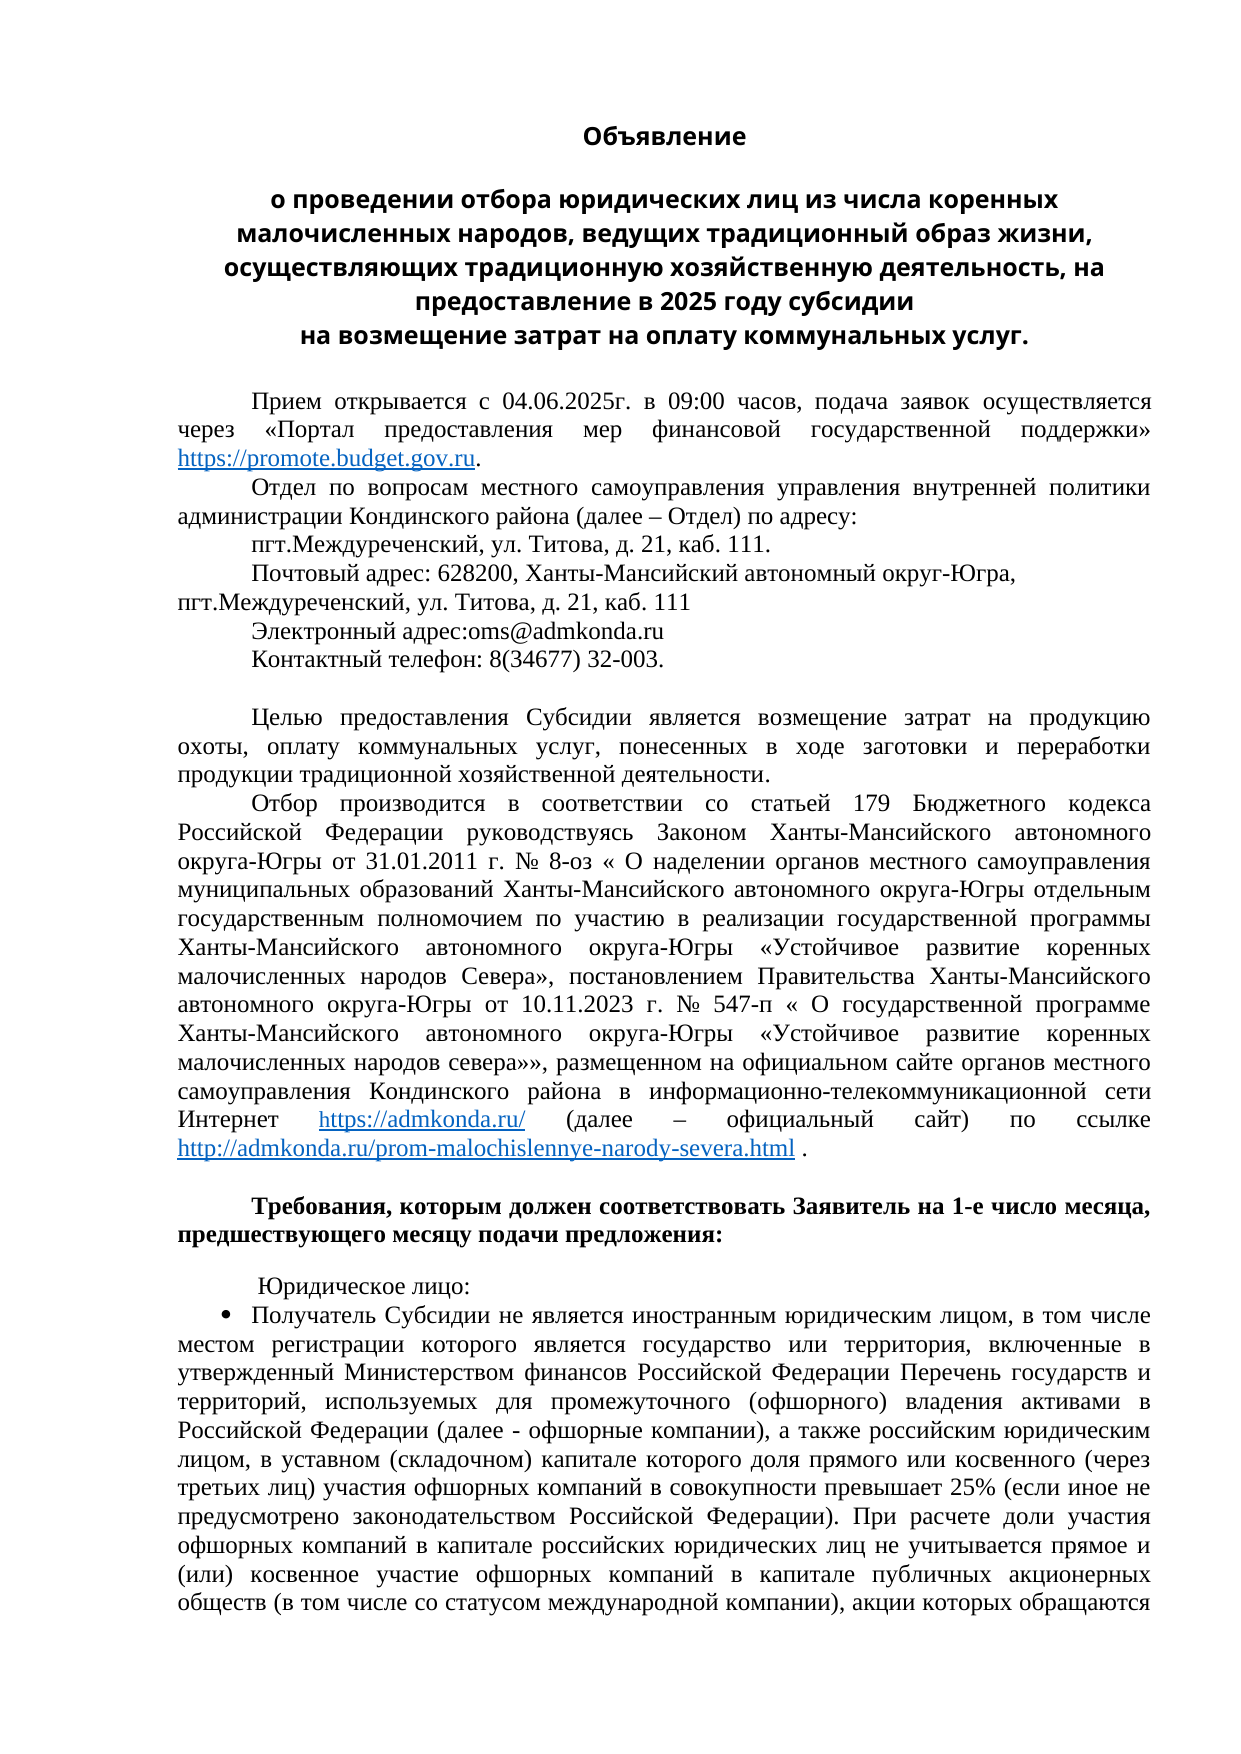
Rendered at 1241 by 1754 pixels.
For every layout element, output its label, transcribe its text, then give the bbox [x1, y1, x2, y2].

text Отбор производится в соответствии со статьей 179 Бюджетного кодекса Российской Федерации руководствуясь Законом Ханты-Мансийского автономного округа-Югры от 31.01.2011 г. № 8-оз « О наделении органов местного самоуправления муниципальных образований Ханты-Мансийского автономного округа-Югры отдельным государственным полномочием по участию в реализации государственной программы Ханты-Мансийского автономного округа-Югры «Устойчивое развитие коренных малочисленных народов Севера», постановлением Правительства Ханты-Мансийского автономного округа-Югры от 10.11.2023 г. № 547-п « О государственной программе Ханты-Мансийского автономного округа-Югры «Устойчивое развитие коренных малочисленных народов севера»», размещенном на официальном сайте органов местного самоуправления Кондинского района в информационно-телекоммуникационной сети Интернет https://admkonda.ru/ (далее – официальный сайт) по ссылке http://admkonda.ru/prom-malochislennye-narody-severa.html . [177, 788, 1152, 1162]
text Почтовый адрес: 628200, Ханты-Мансийский автономный округ-Югра, пгт.Междуреченский, ул. Титова, д. 21, каб. 111 [177, 558, 1152, 616]
text Юридическое лицо: [177, 1271, 1152, 1300]
text пгт.Междуреченский, ул. Титова, д. 21, каб. 111. [177, 529, 1152, 558]
text Целью предоставления Субсидии является возмещение затрат на продукцию охоты, оплату коммунальных услуг, понесенных в ходе заготовки и переработки продукции традиционной хозяйственной деятельности. [177, 702, 1152, 788]
text Объявление [177, 118, 1152, 152]
text Отдел по вопросам местного самоуправления управления внутренней политики администрации Кондинского района (далее – Отдел) по адресу: [177, 472, 1152, 529]
text Электронный адрес:oms@admkonda.ru [177, 616, 1152, 644]
text Контактный телефон: 8(34677) 32-003. [177, 644, 1152, 673]
text на возмещение затрат на оплату коммунальных услуг. [177, 318, 1152, 352]
text Прием открывается с 04.06.2025г. в 09:00 часов, подача заявок осуществляется через «Портал предоставления мер финансовой государственной поддержки» https://promote.budget.gov.ru. [177, 386, 1152, 472]
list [177, 1300, 1152, 1616]
text о проведении отбора юридических лиц из числа коренных малочисленных народов, ведущих традиционный образ жизни, осуществляющих традиционную хозяйственную деятельность, на предоставление в 2025 году субсидии [177, 181, 1152, 318]
text Требования, которым должен соответствовать Заявитель на 1-е число месяца, предшествующего месяцу подачи предложения: [177, 1191, 1152, 1248]
